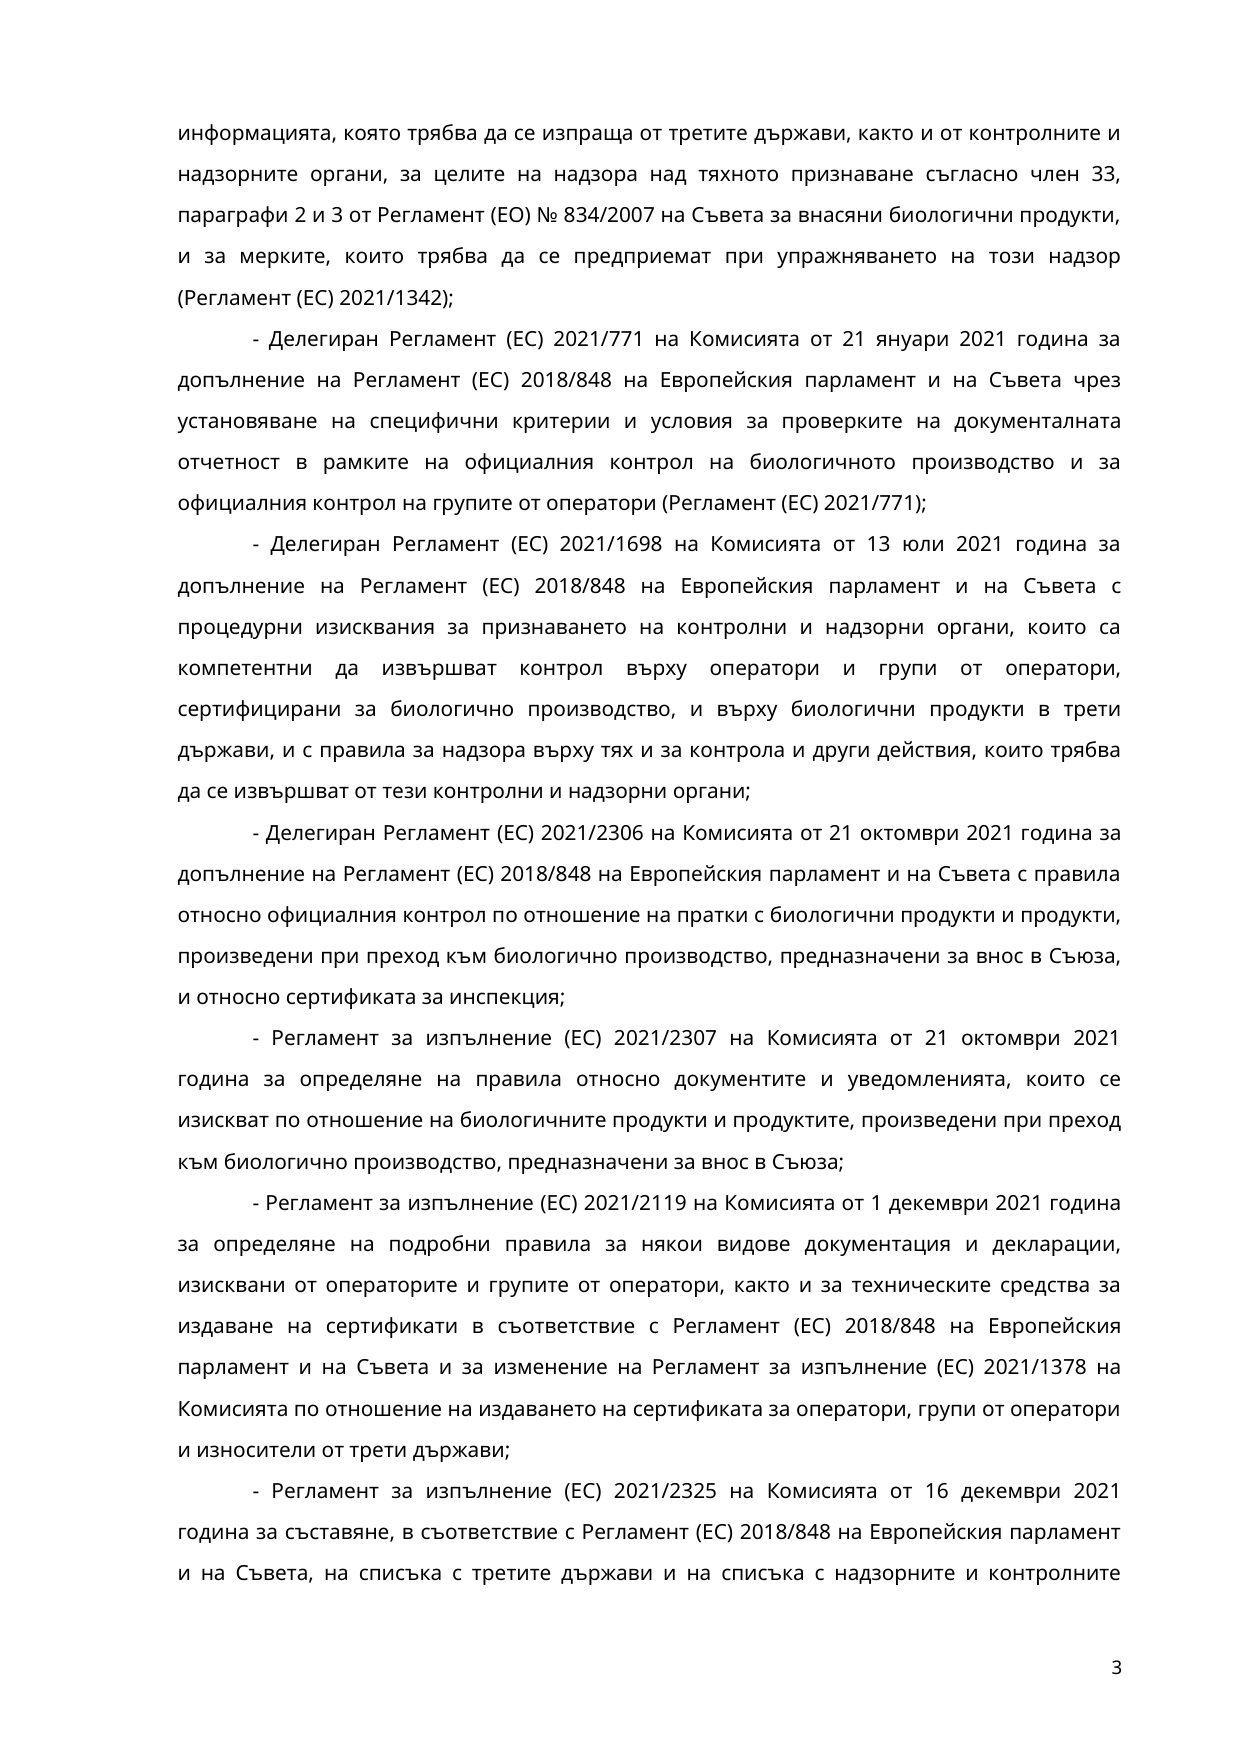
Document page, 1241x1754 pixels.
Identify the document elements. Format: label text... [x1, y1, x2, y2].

text - Делегиран Регламент (ЕС) 2021/771 на Комисията от 21 януари 2021 година за допълнение на Регламент (ЕС) 2018/848 на Европейския парламент и на Съвета чрез установяване на специфични критерии и условия за проверките на документалната отчетност в рамките на официалния контрол на биологичното производство и за официалния контрол на групите от оператори (Регламент (ЕС) 2021/771); [177, 324, 1122, 517]
text - Регламент за изпълнение (ЕС) 2021/2307 на Комисията от 21 октомври 2021 година за определяне на правила относно документите и уведомленията, които се изискват по отношение на биологичните продукти и продуктите, произведени при преход към биологично производство, предназначени за внос в Съюза; [177, 1023, 1122, 1175]
text - Делегиран Регламент (ЕС) 2021/2306 на Комисията от 21 октомври 2021 година за допълнение на Регламент (ЕС) 2018/848 на Европейския парламент и на Съвета с правила относно официалния контрол по отношение на пратки с биологични продукти и продукти, произведени при преход към биологично производство, предназначени за внос в Съюза, и относно сертификата за инспекция; [177, 818, 1122, 1011]
text - Делегиран Регламент (ЕС) 2021/1698 на Комисията от 13 юли 2021 година за допълнение на Регламент (ЕС) 2018/848 на Европейския парламент и на Съвета с процедурни изисквания за признаването на контролни и надзорни органи, които са компетентни да извършват контрол върху оператори и групи от оператори, сертифицирани за биологично производство, и върху биологични продукти в трети държави, и с правила за надзора върху тях и за контрола и други действия, които трябва да се извършват от тези контролни и надзорни органи; [177, 529, 1122, 805]
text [177, 118, 1122, 311]
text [177, 1476, 1122, 1587]
text - Регламент за изпълнение (ЕС) 2021/2119 на Комисията от 1 декември 2021 година за определяне на подробни правила за някои видове документация и декларации, изисквани от операторите и групите от оператори, както и за техническите средства за издаване на сертификати в съответствие с Регламент (ЕС) 2018/848 на Европейския парламент и на Съвета и за изменение на Регламент за изпълнение (ЕС) 2021/1378 на Комисията по отношение на издаването на сертификата за оператори, групи от оператори и износители от трети държави; [177, 1188, 1122, 1463]
